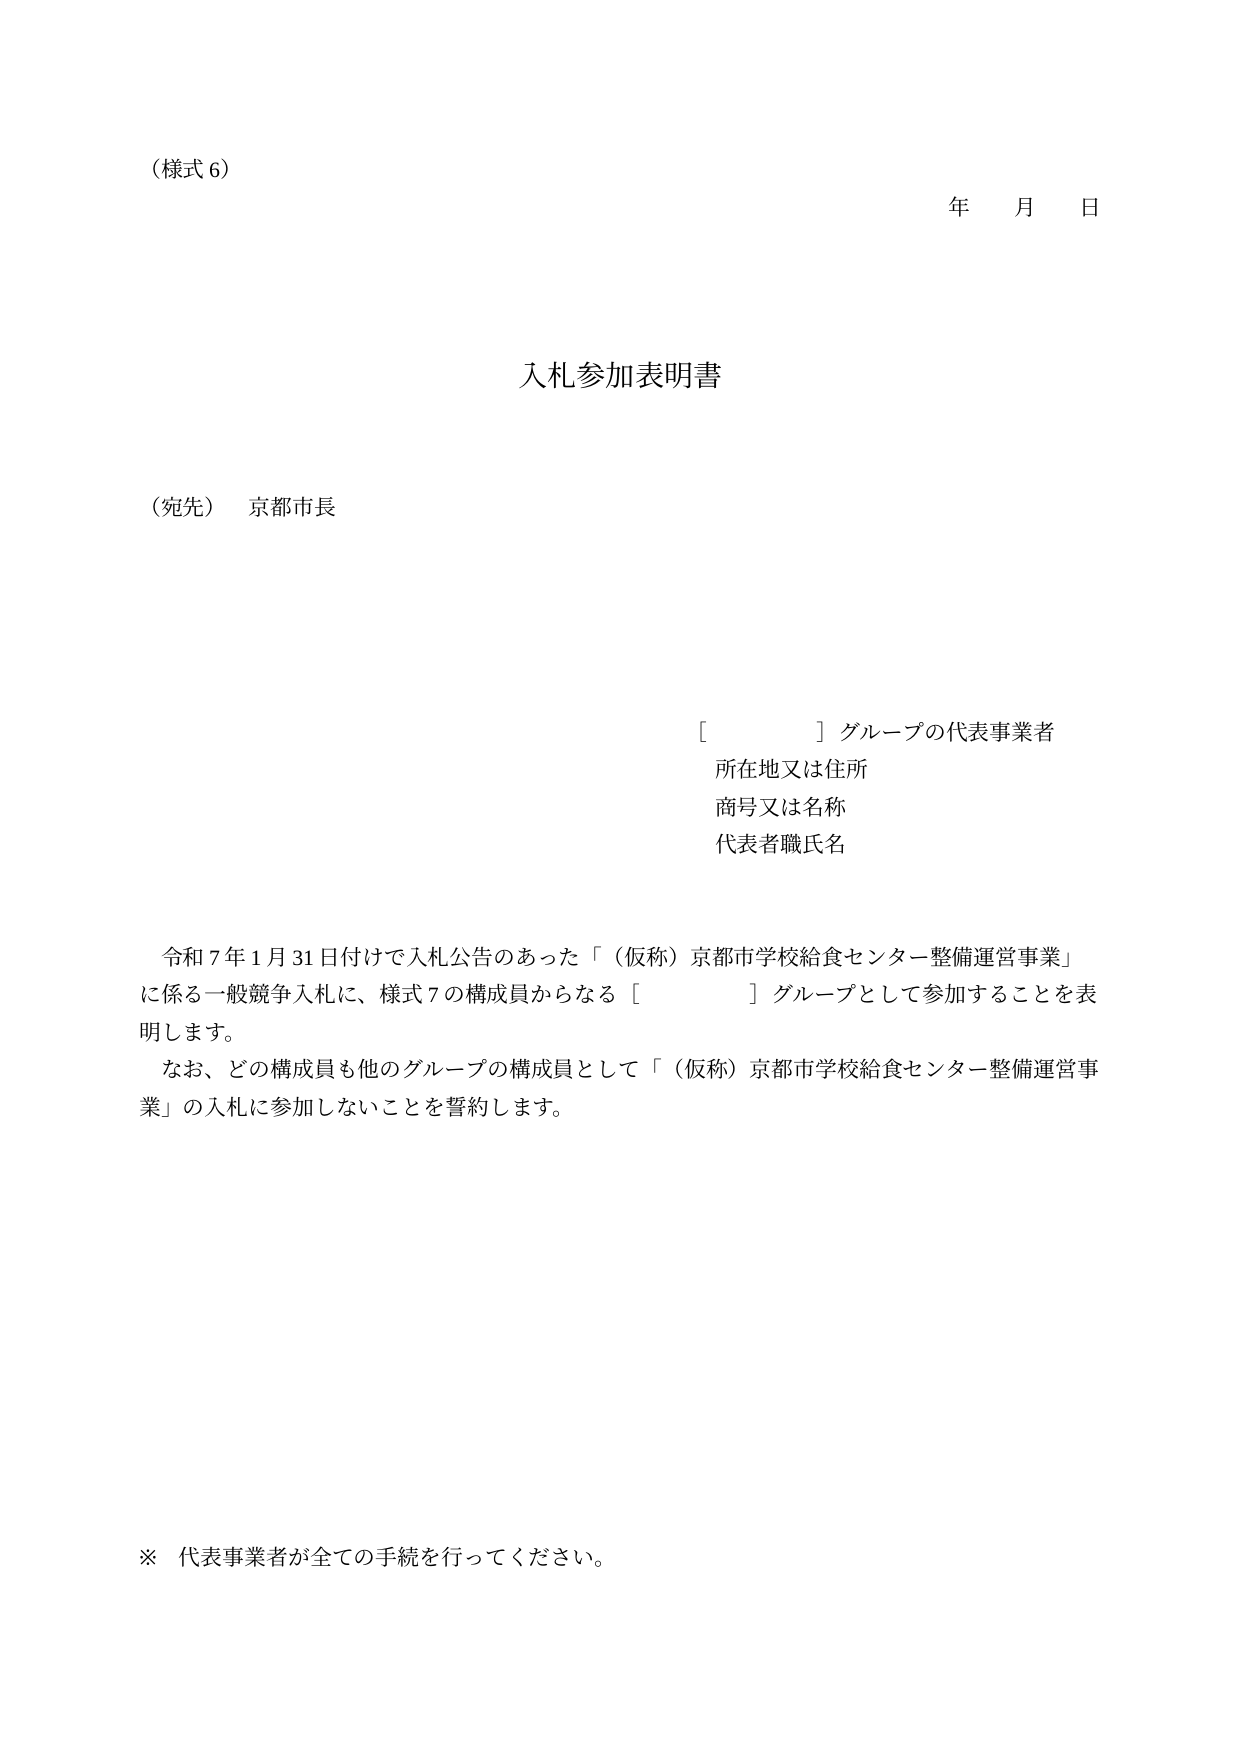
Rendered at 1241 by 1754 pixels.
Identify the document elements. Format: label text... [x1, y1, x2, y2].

text 所在地又は住所 [139, 749, 1101, 787]
text （宛先） 京都市長 [139, 487, 1101, 524]
text 年 月 日 [139, 187, 1101, 224]
text 令和7年1月31日付けで入札公告のあった「（仮称）京都市学校給食センター整備運営事業」に係る一般競争入札に、様式7の構成員からなる［ ］グループとして参加することを表明します。 [139, 937, 1101, 1049]
text ※ 代表事業者が全ての手続を行ってください。 [139, 1537, 1101, 1574]
text なお、どの構成員も他のグループの構成員として「（仮称）京都市学校給食センター整備運営事業」の入札に参加しないことを誓約します。 [139, 1049, 1101, 1124]
text ［ ］グループの代表事業者 [139, 712, 1101, 749]
text （様式6） [139, 149, 1101, 187]
text 代表者職氏名 [139, 824, 1101, 862]
text 入札参加表明書 [139, 337, 1101, 412]
text 商号又は名称 [139, 787, 1101, 824]
